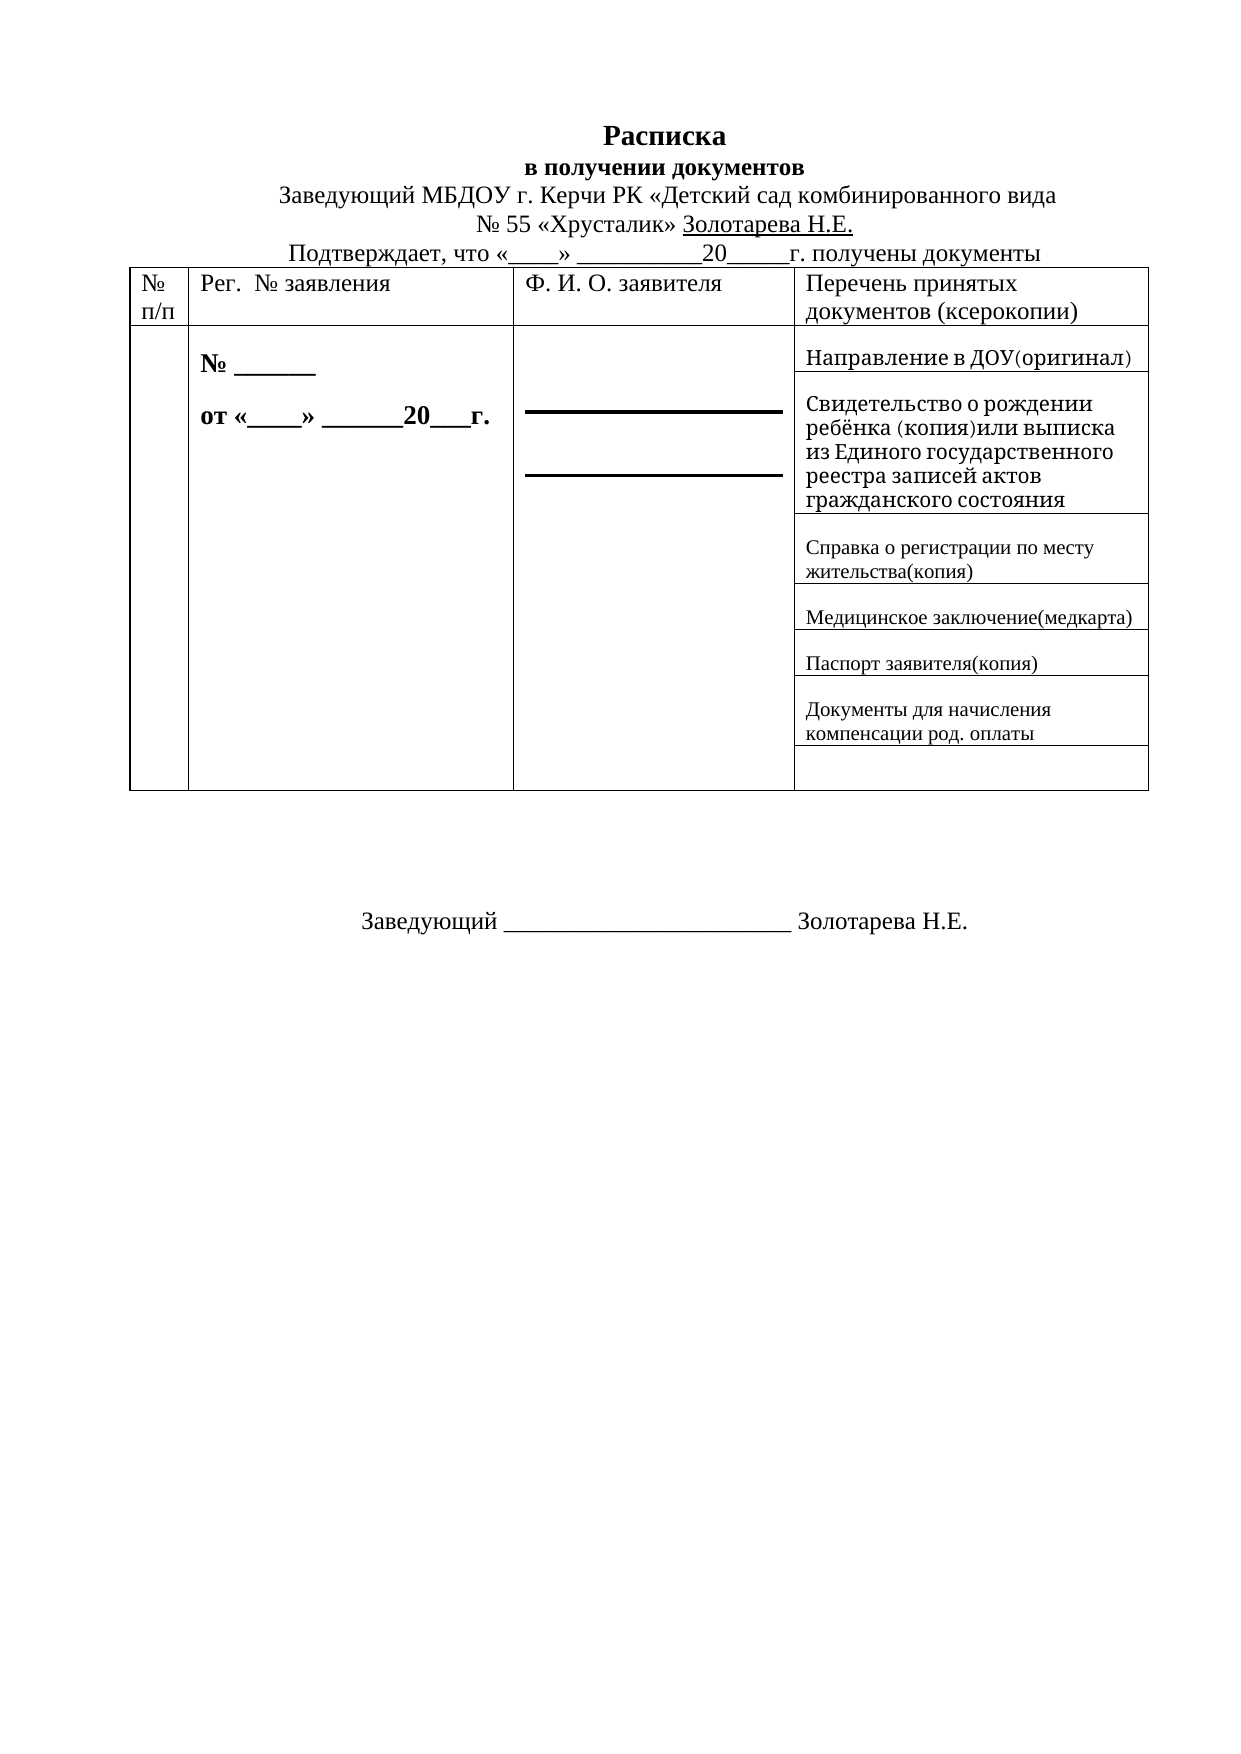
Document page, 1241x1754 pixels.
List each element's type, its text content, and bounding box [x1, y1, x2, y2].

table_cell [795, 746, 1148, 790]
table_cell Направление в ДОУ(оригинал) [795, 326, 1148, 371]
table_header Ф. И. О. заявителя [514, 268, 794, 325]
text в получении документов [177, 152, 1152, 180]
text Заведующий МБДОУ г. Керчи РК «Детский сад комбинированного вида [177, 180, 1152, 209]
table_cell Свидетельство о рождении ребёнка (копия)или выписка из Единого государственного реестра записей актов гражданского состояния [795, 372, 1148, 513]
text № 55 «Хрусталик» Золотарева Н.Е. [177, 209, 1152, 238]
text Подтверждает, что «____» __________20_____г. получены документы [177, 238, 1152, 267]
table_cell Паспорт заявителя(копия) [795, 630, 1148, 674]
table_cell Документы для начисления компенсации род. оплаты [795, 676, 1148, 744]
text Заведующий _______________________ Золотарева Н.Е. [177, 906, 1152, 934]
table_header Перечень принятых документов (ксерокопии) [795, 268, 1148, 325]
table_header № п/п [131, 268, 188, 325]
table_cell [514, 326, 794, 790]
table_cell Медицинское заключение(медкарта) [795, 584, 1148, 629]
table_cell [131, 326, 188, 790]
table_cell Справка о регистрации по месту жительства(копия) [795, 514, 1148, 583]
table_cell № ______ от «____» ______20___г. [189, 326, 513, 790]
table_header Рег. № заявления [189, 268, 513, 325]
text Расписка [177, 118, 1152, 152]
